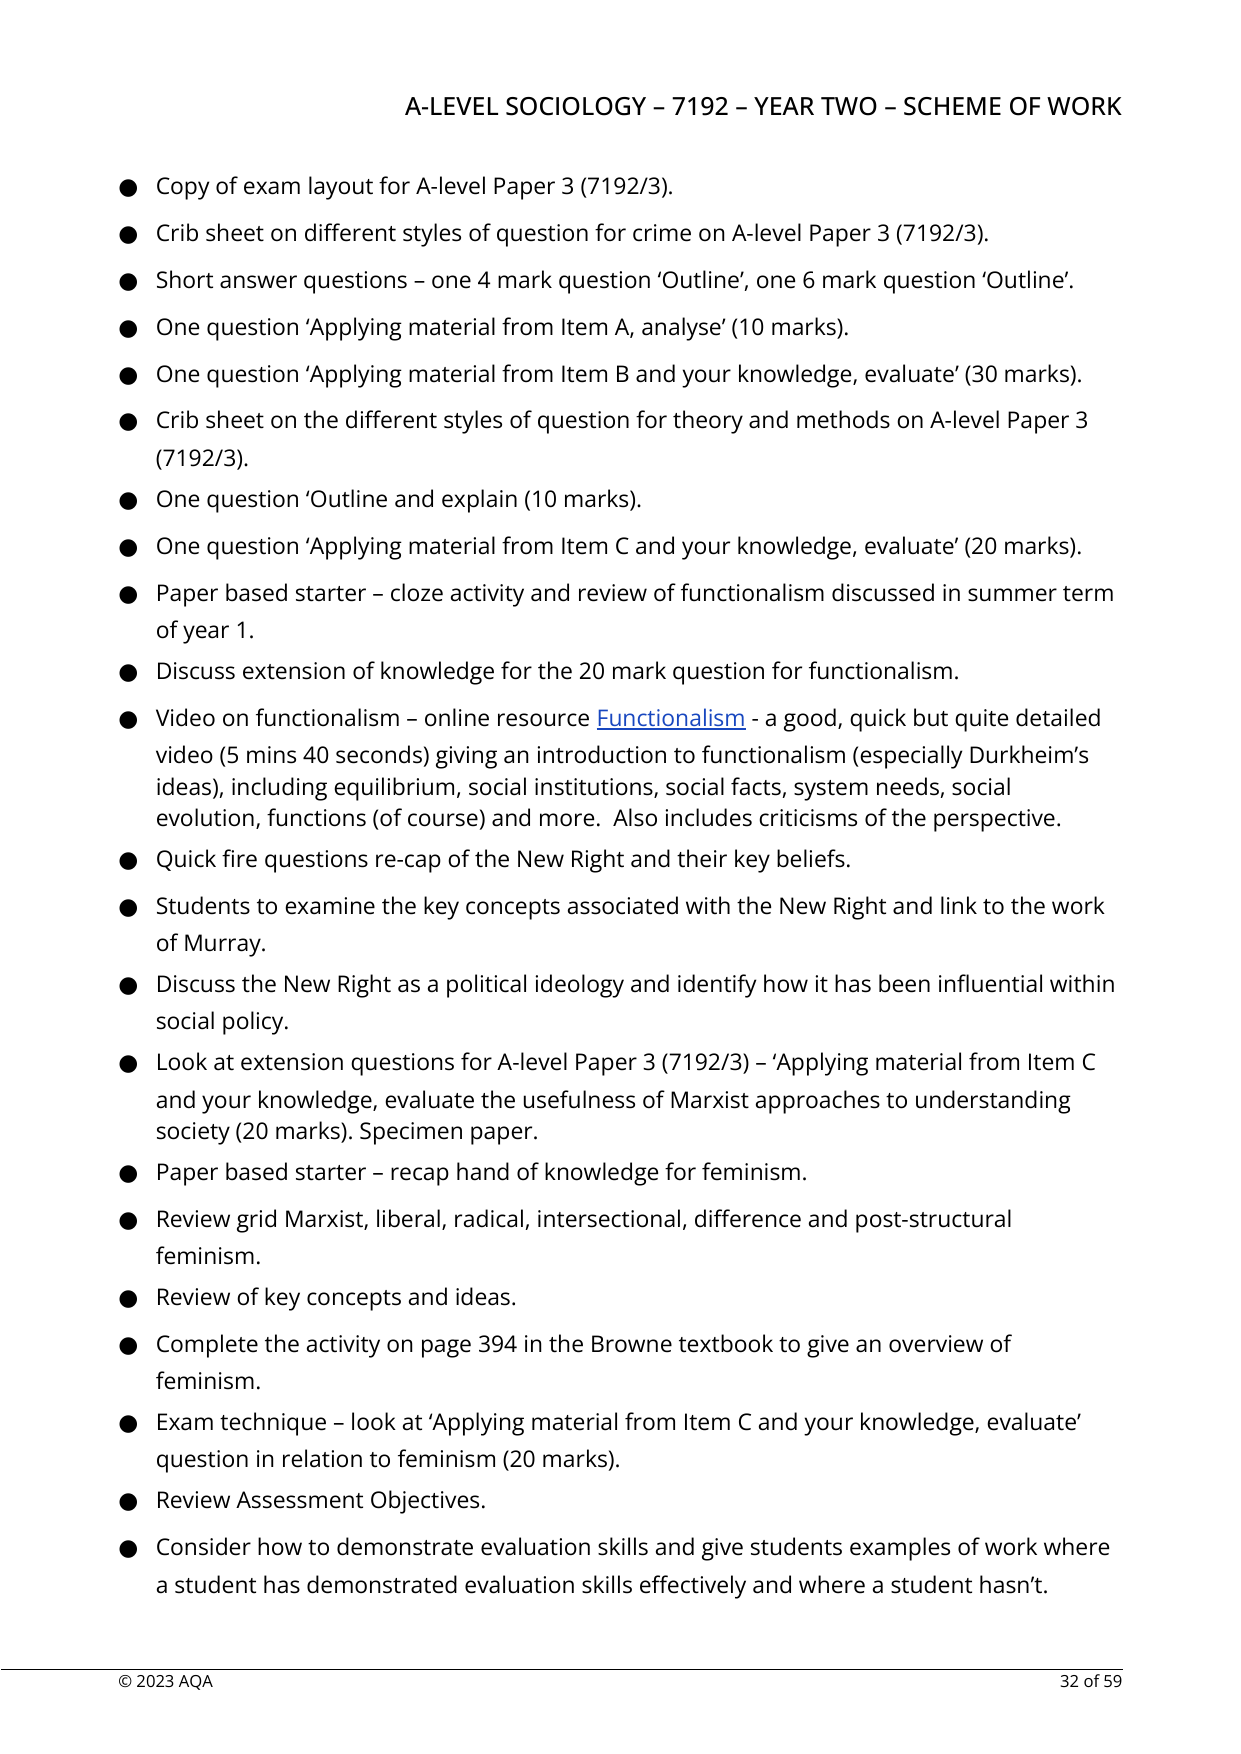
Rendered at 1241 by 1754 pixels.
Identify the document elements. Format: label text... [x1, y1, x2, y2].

list One question ‘Applying material from Item B and your knowledge, evaluate’ (30 marks). [118, 348, 1122, 395]
list Review Assessment Objectives. [118, 1475, 1122, 1522]
list Copy of exam layout for A-level Paper 3 (7192/3). [118, 160, 1122, 207]
list Crib sheet on different styles of question for crime on A-level Paper 3 (7192/3). [118, 207, 1122, 254]
list One question ‘Applying material from Item C and your knowledge, evaluate’ (20 marks). [118, 520, 1122, 567]
list Crib sheet on the different styles of question for theory and methods on A-level Paper 3 (7192/3). [118, 395, 1122, 473]
list Paper based starter – recap hand of knowledge for feminism. [118, 1146, 1122, 1193]
list Complete the activity on page 394 in the Browne textbook to give an overview of feminism. [118, 1318, 1122, 1396]
list Exam technique – look at ‘Applying material from Item C and your knowledge, evaluate’ question in relation to feminism (20 marks). [118, 1396, 1122, 1475]
list One question ‘Outline and explain (10 marks). [118, 473, 1122, 520]
list Review of key concepts and ideas. [118, 1271, 1122, 1318]
list Quick fire questions re-cap of the New Right and their key beliefs. [118, 833, 1122, 880]
list One question ‘Applying material from Item A, analyse’ (10 marks). [118, 301, 1122, 348]
list Discuss extension of knowledge for the 20 mark question for functionalism. [118, 645, 1122, 692]
list Paper based starter – cloze activity and review of functionalism discussed in summer term of year 1. [118, 567, 1122, 645]
list Review grid Marxist, liberal, radical, intersectional, difference and post-structural feminism. [118, 1193, 1122, 1271]
list Students to examine the key concepts associated with the New Right and link to the work of Murray. [118, 880, 1122, 958]
list Consider how to demonstrate evaluation skills and give students examples of work where a student has demonstrated evaluation skills effectively and where a student hasn’t. [118, 1522, 1122, 1600]
list Discuss the New Right as a political ideology and identify how it has been influential within social policy. [118, 958, 1122, 1037]
list Look at extension questions for A-level Paper 3 (7192/3) – ‘Applying material from Item C and your knowledge, evaluate the usefulness of Marxist approaches to understanding society (20 marks). Specimen paper. [118, 1037, 1122, 1146]
list Video on functionalism – online resource Functionalism - a good, quick but quite detailed video (5 mins 40 seconds) giving an introduction to functionalism (especially Durkheim’s ideas), including equilibrium, social institutions, social facts, system needs, social evolution, functions (of course) and more. Also includes criticisms of the perspective. [118, 692, 1122, 833]
list Short answer questions – one 4 mark question ‘Outline’, one 6 mark question ‘Outline’. [118, 254, 1122, 301]
